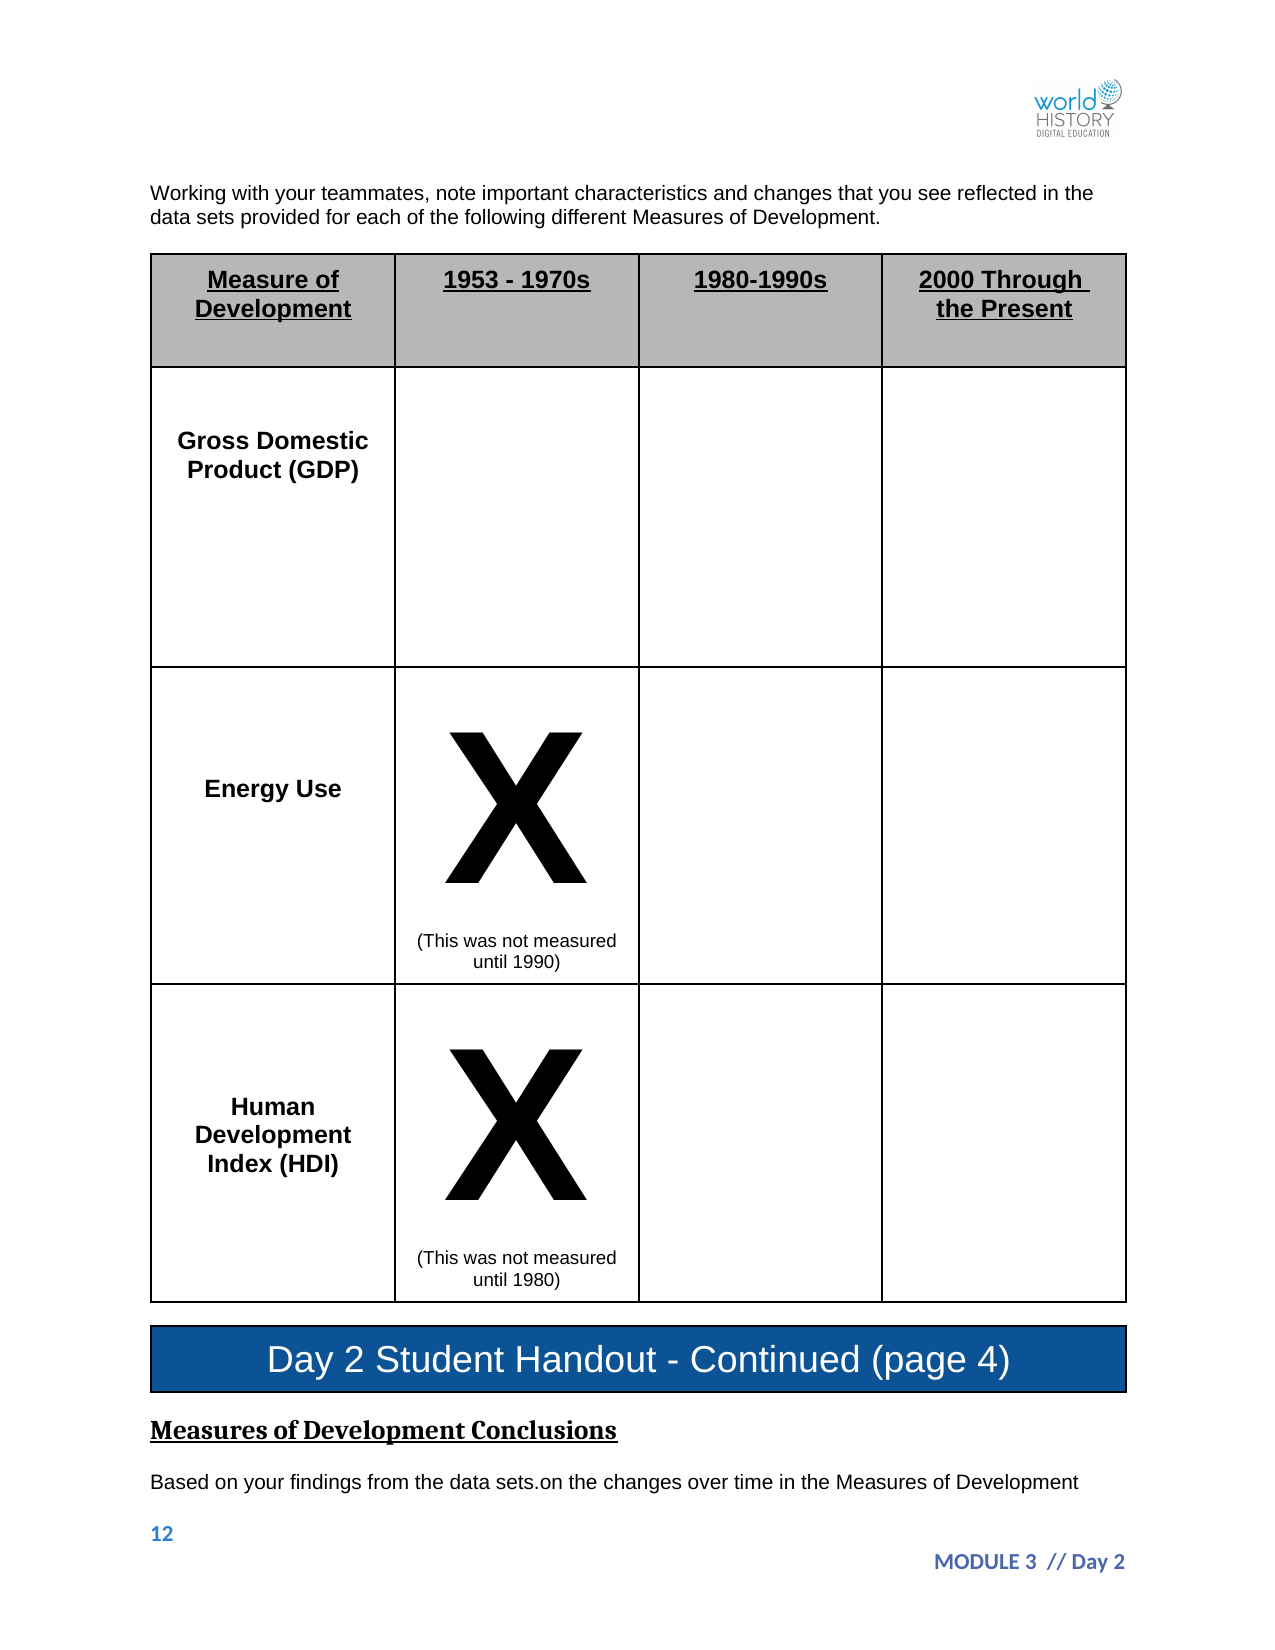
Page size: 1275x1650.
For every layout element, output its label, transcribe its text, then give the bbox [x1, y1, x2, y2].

table_cell [640, 368, 881, 666]
table_cell X (This was not measured until 1980) [396, 985, 638, 1301]
table_cell X (This was not measured until 1990) [396, 668, 638, 983]
table_header 1980-1990s [640, 255, 881, 366]
text Working with your teammates, note important characteristics and changes that you see reflected in the data sets provided for each of the following different Measures of Development. [150, 181, 1125, 229]
table_cell [883, 668, 1125, 983]
table_cell Gross Domestic Product (GDP) [152, 368, 394, 666]
table_header 1953 - 1970s [396, 255, 638, 366]
table_cell Energy Use [152, 668, 394, 983]
table_cell [396, 368, 638, 666]
table_cell [883, 368, 1125, 666]
table_cell [640, 668, 881, 983]
picture [1030, 75, 1125, 142]
table_cell [883, 985, 1125, 1301]
table_cell [640, 985, 881, 1301]
table_header Day 2 Student Handout - Continued (page 4) [152, 1327, 1125, 1391]
table_header 2000 Through the Present [883, 255, 1125, 366]
table_header Measure of Development [152, 255, 394, 366]
table_cell Human Development Index (HDI) [152, 985, 394, 1301]
text Measures of Development Conclusions [150, 1415, 1125, 1446]
